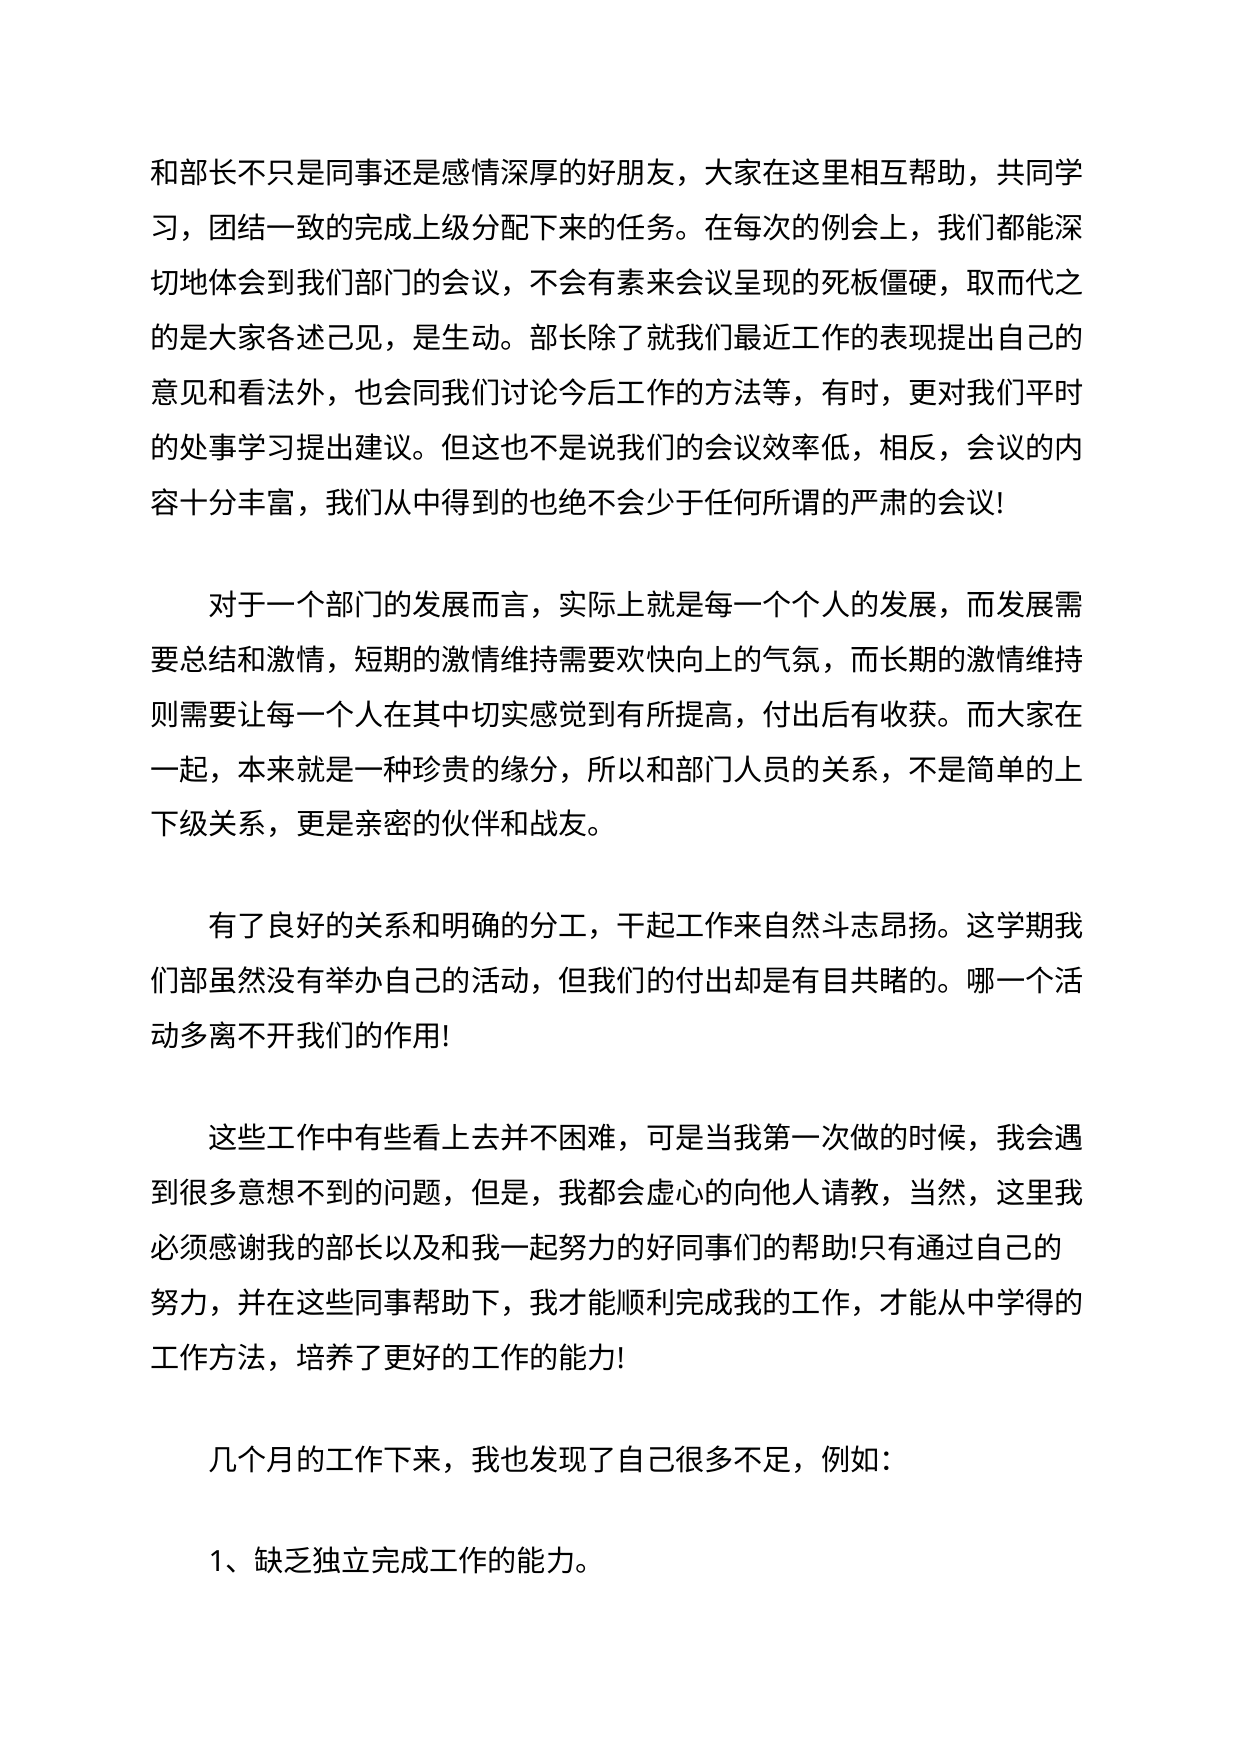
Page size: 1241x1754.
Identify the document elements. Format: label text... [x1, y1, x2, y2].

text 几个月的工作下来，我也发现了自己很多不足，例如： [150, 1436, 1090, 1478]
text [150, 150, 1090, 522]
text 对于一个部门的发展而言，实际上就是每一个个人的发展，而发展需要总结和激情，短期的激情维持需要欢快向上的气氛，而长期的激情维持则需要让每一个人在其中切实感觉到有所提高，付出后有收获。而大家在一起，本来就是一种珍贵的缘分，所以和部门人员的关系，不是简单的上下级关系，更是亲密的伙伴和战友。 [150, 581, 1090, 843]
text 1、缺乏独立完成工作的能力。 [150, 1538, 1090, 1580]
text 这些工作中有些看上去并不困难，可是当我第一次做的时候，我会遇到很多意想不到的问题，但是，我都会虚心的向他人请教，当然，这里我必须感谢我的部长以及和我一起努力的好同事们的帮助!只有通过自己的努力，并在这些同事帮助下，我才能顺利完成我的工作，才能从中学得的工作方法，培养了更好的工作的能力! [150, 1114, 1090, 1377]
text 有了良好的关系和明确的分工，干起工作来自然斗志昂扬。这学期我们部虽然没有举办自己的活动，但我们的付出却是有目共睹的。哪一个活动多离不开我们的作用! [150, 903, 1090, 1055]
